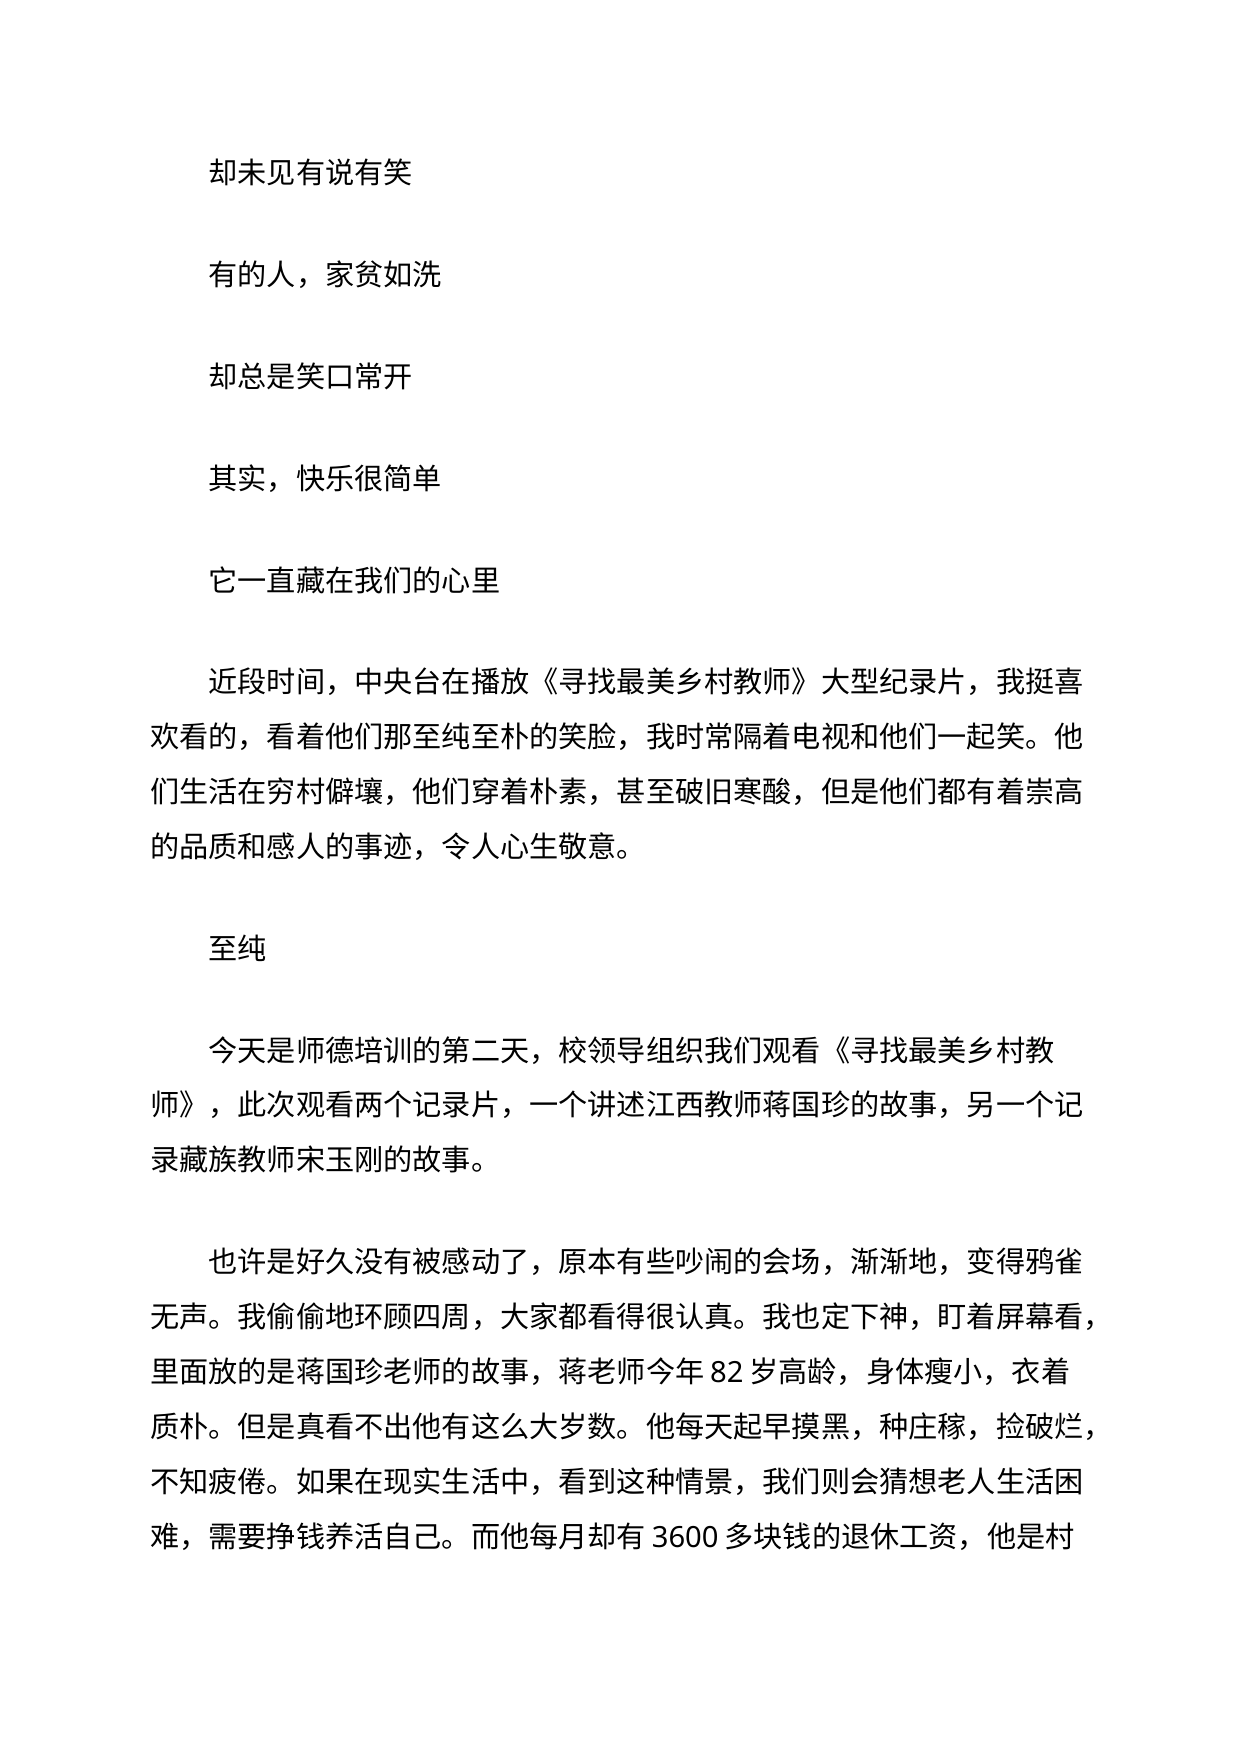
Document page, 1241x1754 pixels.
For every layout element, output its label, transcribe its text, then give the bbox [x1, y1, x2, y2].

text 今天是师德培训的第二天，校领导组织我们观看《寻找最美乡村教师》，此次观看两个记录片，一个讲述江西教师蒋国珍的故事，另一个记录藏族教师宋玉刚的故事。 [150, 1027, 1090, 1179]
text 至纯 [150, 925, 1090, 968]
text 却未见有说有笑 [150, 150, 1090, 192]
text 却总是笑口常开 [150, 353, 1090, 396]
text 有的人，家贫如洗 [150, 252, 1090, 294]
text 其实，快乐很简单 [150, 455, 1090, 498]
text 它一直藏在我们的心里 [150, 557, 1090, 599]
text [150, 1239, 1090, 1556]
text 近段时间，中央台在播放《寻找最美乡村教师》大型纪录片，我挺喜欢看的，看着他们那至纯至朴的笑脸，我时常隔着电视和他们一起笑。他们生活在穷村僻壤，他们穿着朴素，甚至破旧寒酸，但是他们都有着崇高的品质和感人的事迹，令人心生敬意。 [150, 659, 1090, 866]
